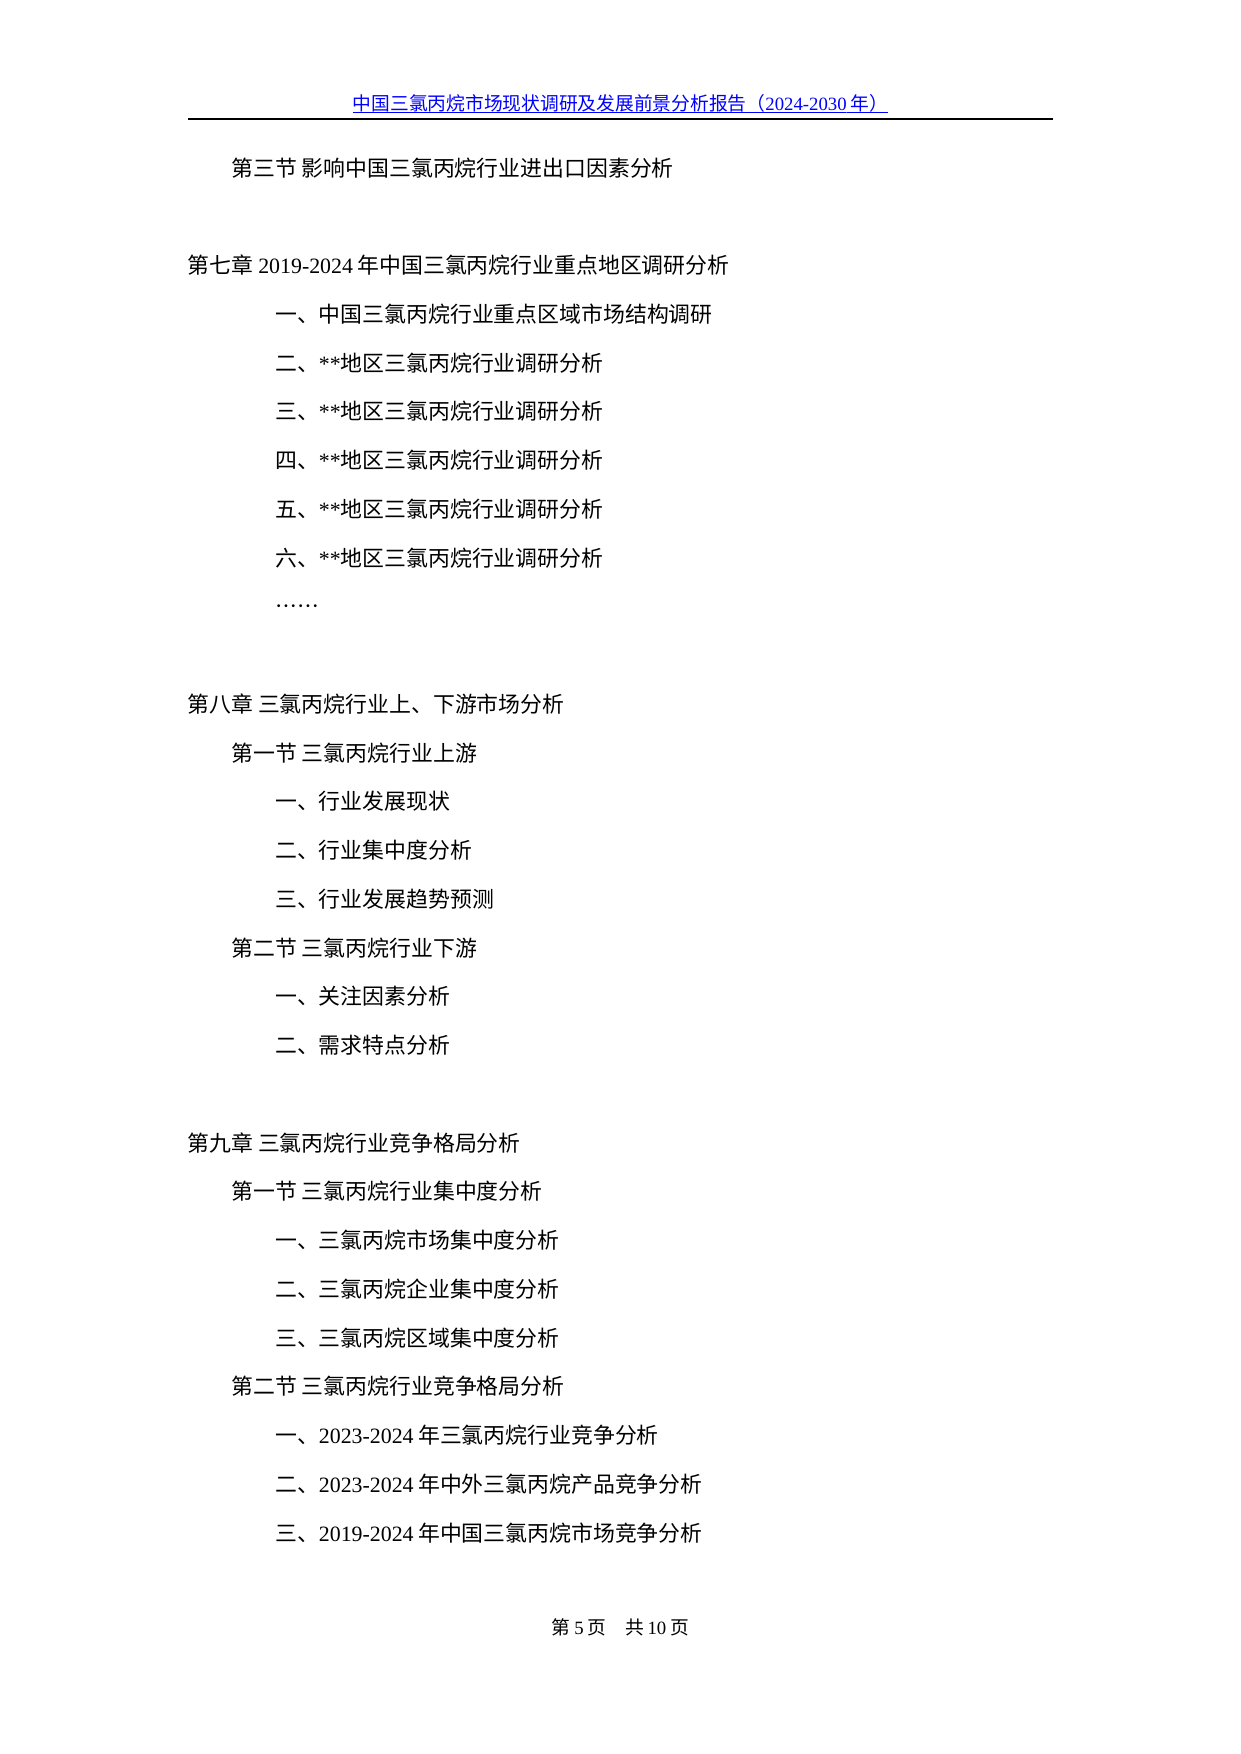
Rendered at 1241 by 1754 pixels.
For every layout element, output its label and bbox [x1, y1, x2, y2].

text [187, 150, 1053, 1548]
